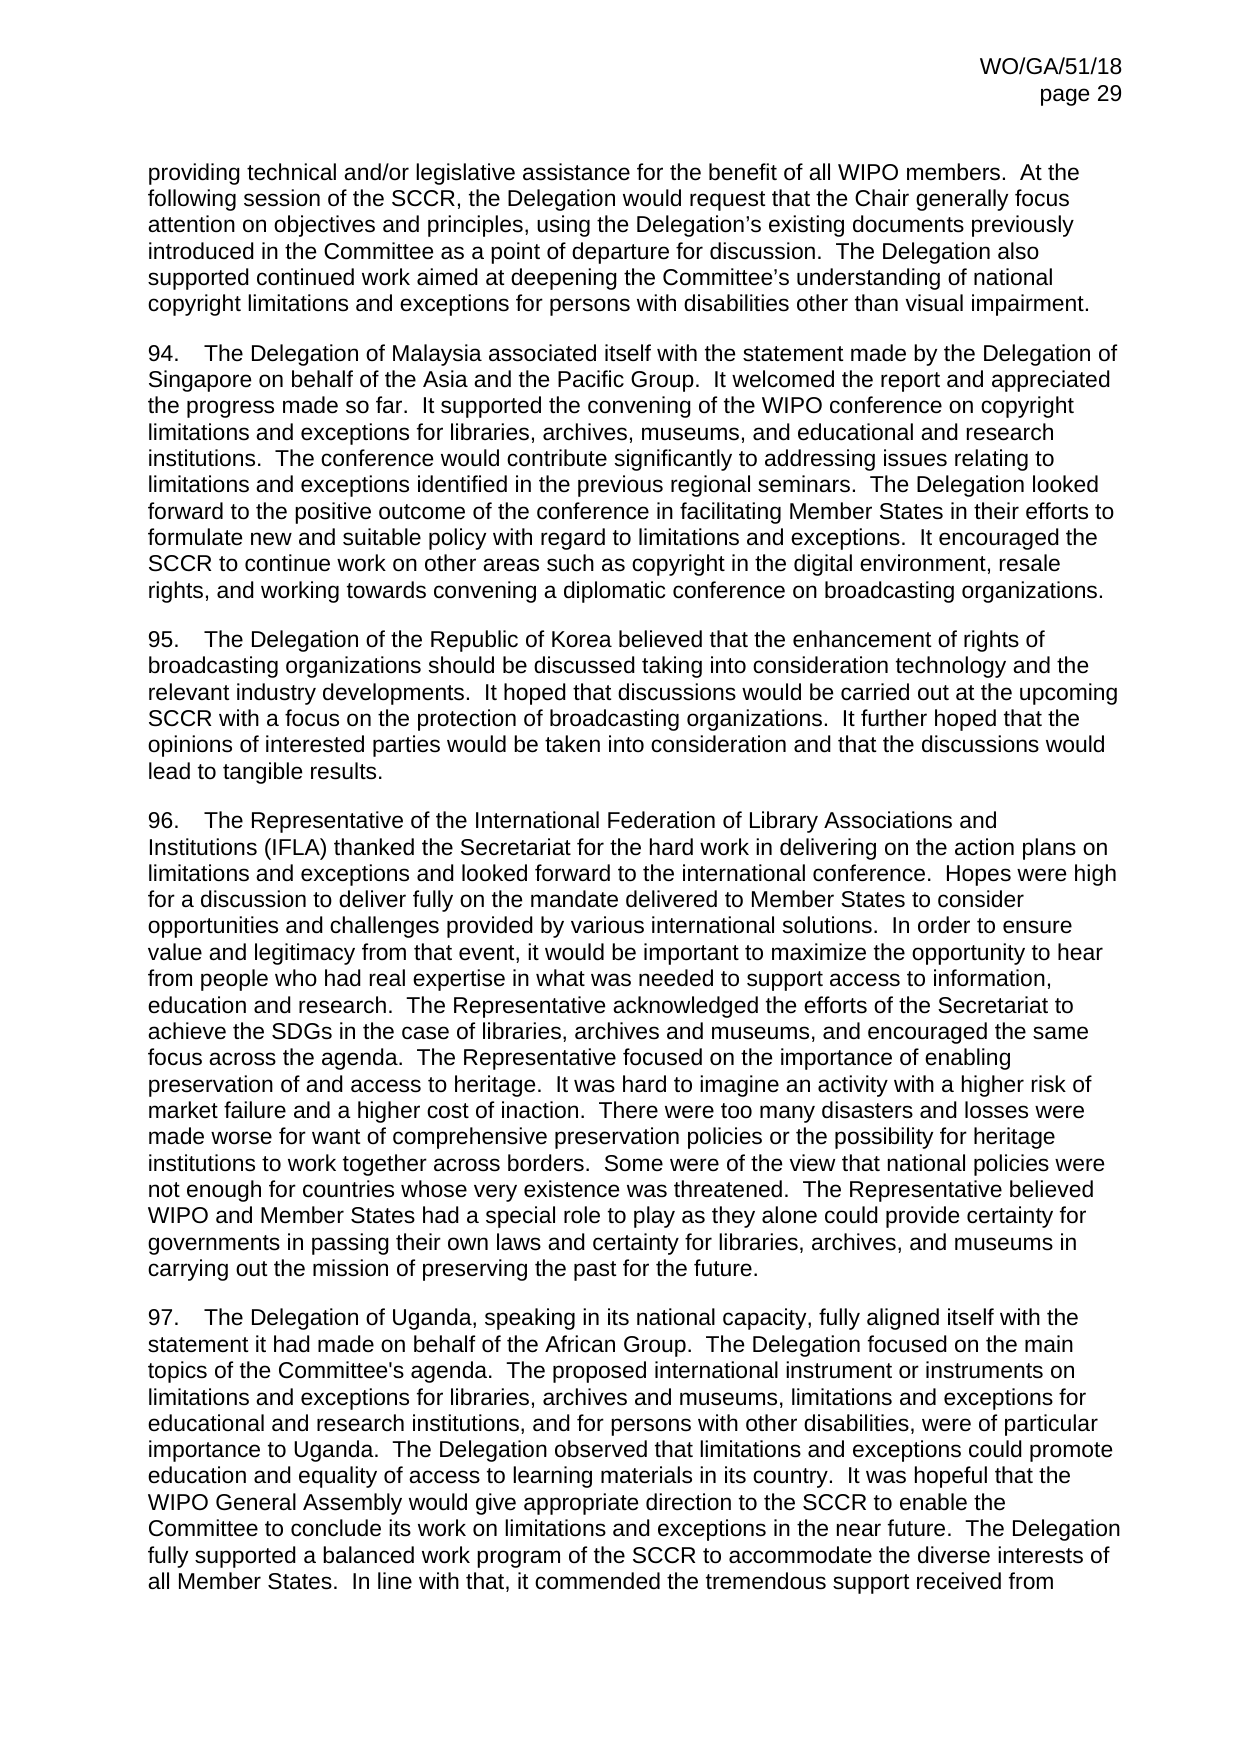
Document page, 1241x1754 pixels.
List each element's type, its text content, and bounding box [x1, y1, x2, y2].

list The Representative of the International Federation of Library Associations and Institutions (IFLA) thanked the Secretariat for the hard work in delivering on the action plans on limitations and exceptions and looked forward to the international conference. Hopes were high for a discussion to deliver fully on the mandate delivered to Member States to consider opportunities and challenges provided by various international solutions. In order to ensure value and legitimacy from that event, it would be important to maximize the opportunity to hear from people who had real expertise in what was needed to support access to information, education and research. The Representative acknowledged the efforts of the Secretariat to achieve the SDGs in the case of libraries, archives and museums, and encouraged the same focus across the agenda. The Representative focused on the importance of enabling preservation of and access to heritage. It was hard to imagine an activity with a higher risk of market failure and a higher cost of inaction. There were too many disasters and losses were made worse for want of comprehensive preservation policies or the possibility for heritage institutions to work together across borders. Some were of the view that national policies were not enough for countries whose very existence was threatened. The Representative believed WIPO and Member States had a special role to play as they alone could provide certainty for governments in passing their own laws and certainty for libraries, archives, and museums in carrying out the mission of preserving the past for the future. [148, 807, 1122, 1281]
list The Delegation of the Republic of Korea believed that the enhancement of rights of broadcasting organizations should be discussed taking into consideration technology and the relevant industry developments. It hoped that discussions would be carried out at the upcoming SCCR with a focus on the protection of broadcasting organizations. It further hoped that the opinions of interested parties would be taken into consideration and that the discussions would lead to tangible results. [148, 626, 1122, 784]
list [148, 158, 1122, 317]
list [148, 1304, 1122, 1594]
list The Delegation of Malaysia associated itself with the statement made by the Delegation of Singapore on behalf of the Asia and the Pacific Group. It welcomed the report and appreciated the progress made so far. It supported the convening of the WIPO conference on copyright limitations and exceptions for libraries, archives, museums, and educational and research institutions. The conference would contribute significantly to addressing issues relating to limitations and exceptions identified in the previous regional seminars. The Delegation looked forward to the positive outcome of the conference in facilitating Member States in their efforts to formulate new and suitable policy with regard to limitations and exceptions. It encouraged the SCCR to continue work on other areas such as copyright in the digital environment, resale rights, and working towards convening a diplomatic conference on broadcasting organizations. [148, 339, 1122, 603]
